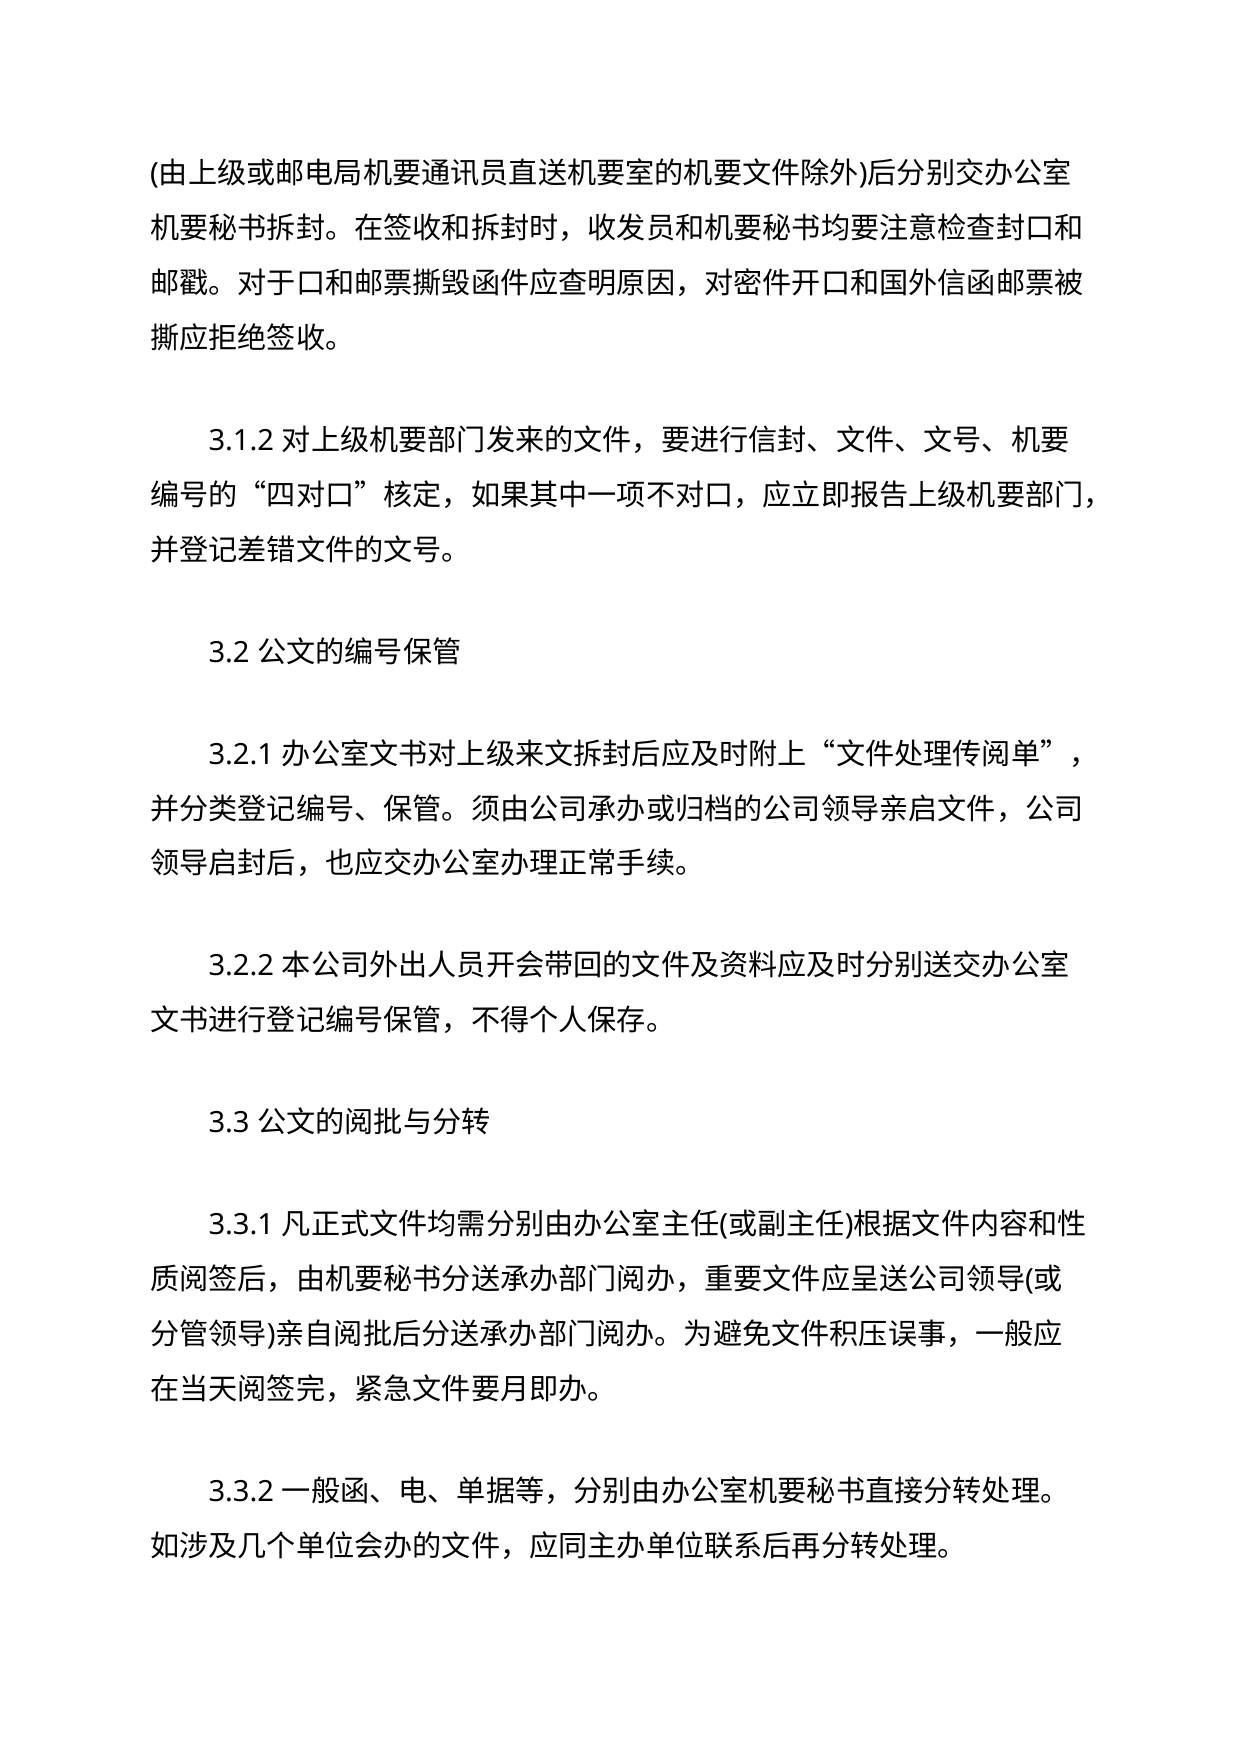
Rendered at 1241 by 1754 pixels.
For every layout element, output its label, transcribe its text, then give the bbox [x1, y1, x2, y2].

text 3.3.2 一般函、电、单据等，分别由办公室机要秘书直接分转处理。如涉及几个单位会办的文件，应同主办单位联系后再分转处理。 [150, 1467, 1090, 1565]
text 3.2.1 办公室文书对上级来文拆封后应及时附上“文件处理传阅单”，并分类登记编号、保管。须由公司承办或归档的公司领导亲启文件，公司领导启封后，也应交办公室办理正常手续。 [150, 730, 1090, 882]
text 3.2.2 本公司外出人员开会带回的文件及资料应及时分别送交办公室文书进行登记编号保管，不得个人保存。 [150, 942, 1090, 1039]
text 3.3 公文的阅批与分转 [150, 1099, 1090, 1141]
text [150, 150, 1090, 357]
text 3.2 公文的编号保管 [150, 628, 1090, 671]
text 3.3.1 凡正式文件均需分别由办公室主任(或副主任)根据文件内容和性质阅签后，由机要秘书分送承办部门阅办，重要文件应呈送公司领导(或分管领导)亲自阅批后分送承办部门阅办。为避免文件积压误事，一般应在当天阅签完，紧急文件要月即办。 [150, 1201, 1090, 1408]
text 3.1.2 对上级机要部门发来的文件，要进行信封、文件、文号、机要编号的“四对口”核定，如果其中一项不对口，应立即报告上级机要部门，并登记差错文件的文号。 [150, 417, 1090, 569]
